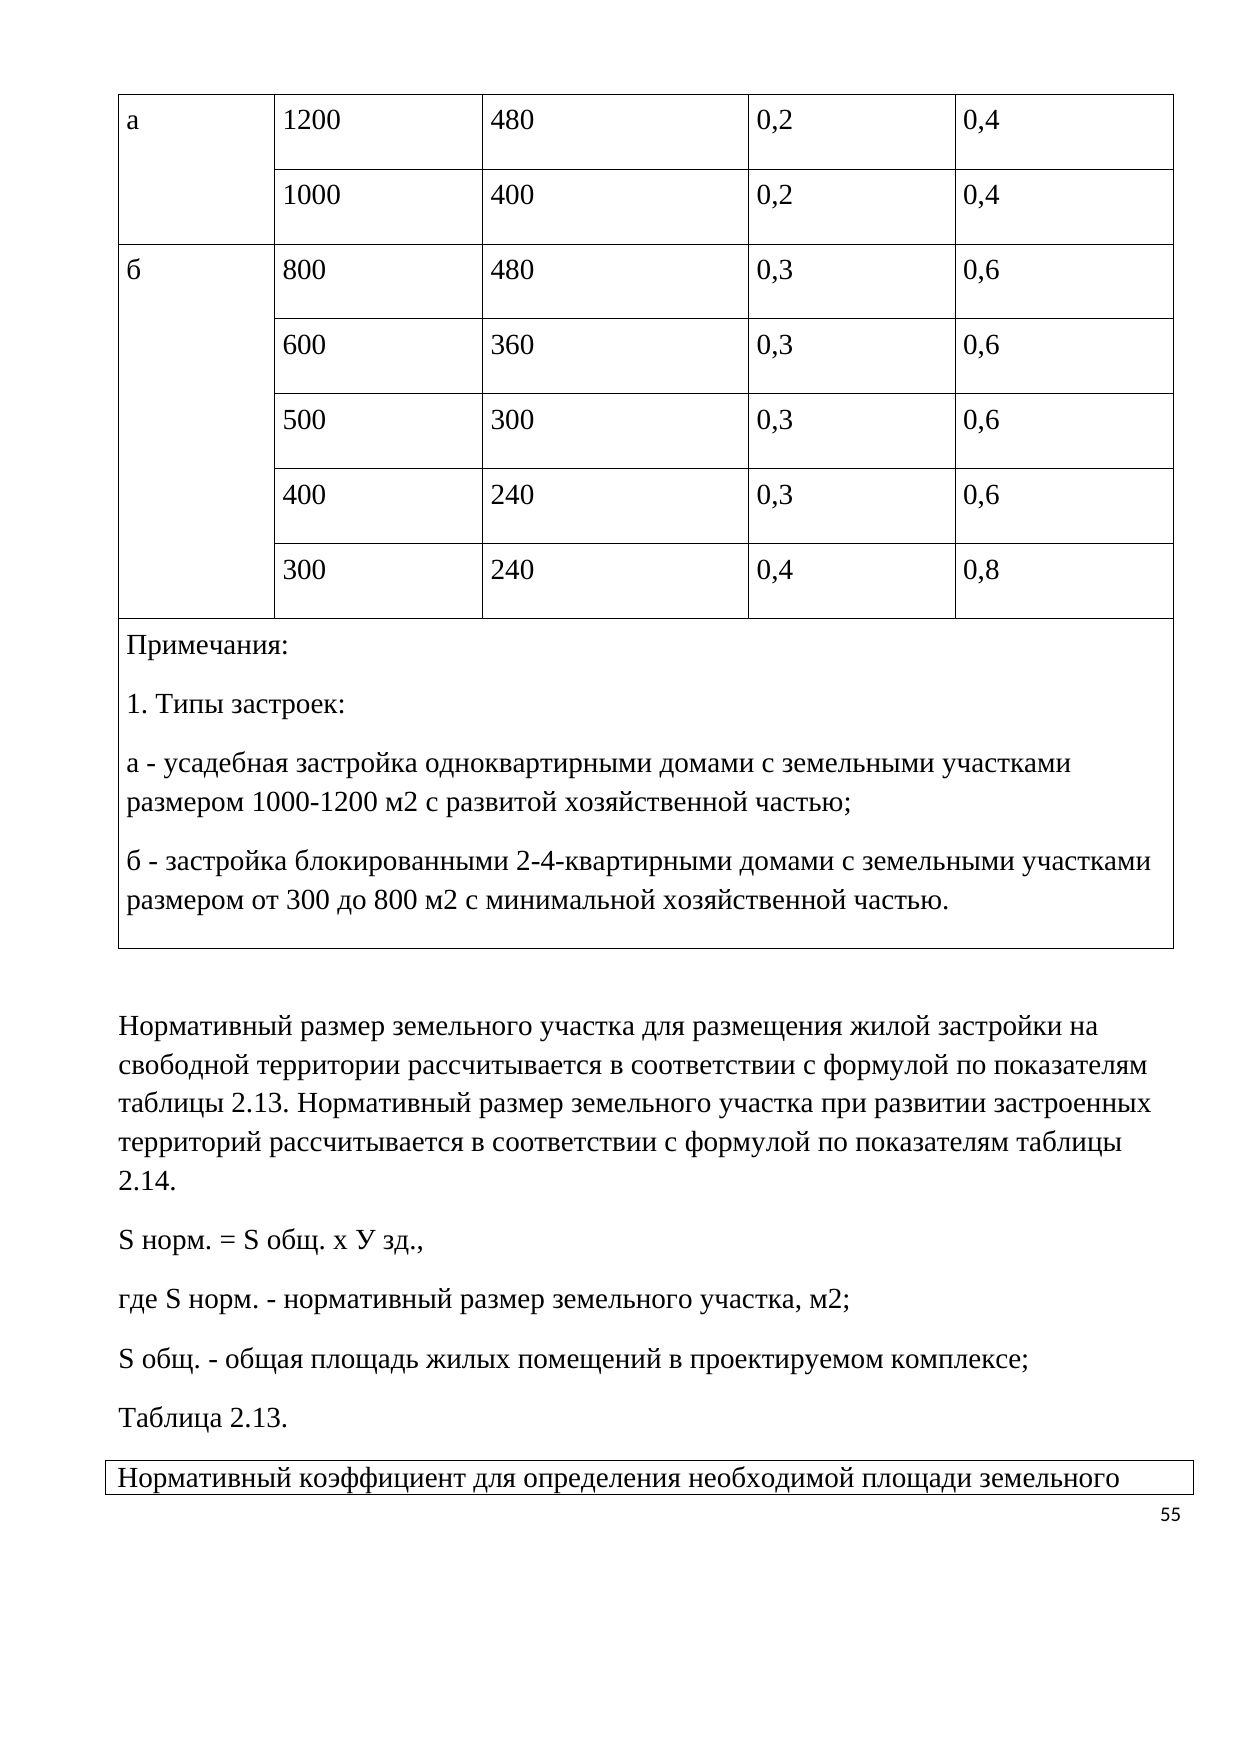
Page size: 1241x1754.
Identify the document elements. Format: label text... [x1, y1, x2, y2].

table_cell 1000 [275, 170, 482, 243]
table_cell 240 [483, 544, 748, 618]
table_cell 360 [483, 319, 748, 393]
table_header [106, 1461, 1193, 1494]
table_cell 300 [275, 544, 482, 618]
table_cell 400 [275, 469, 482, 543]
table_cell 0,6 [956, 245, 1173, 318]
table_cell 480 [483, 245, 748, 318]
table_cell 500 [275, 394, 482, 468]
table_cell 240 [483, 469, 748, 543]
table_cell 480 [483, 95, 748, 168]
table_cell 0,6 [956, 394, 1173, 468]
table_cell 0,3 [749, 319, 955, 393]
table_cell 800 [275, 245, 482, 318]
table_cell 0,2 [749, 95, 955, 168]
table_cell 0,3 [749, 245, 955, 318]
table_cell 0,2 [749, 170, 955, 243]
table_cell 0,3 [749, 469, 955, 543]
table_cell 1200 [275, 95, 482, 168]
text Нормативный размер земельного участка для размещения жилой застройки на свободной территории рассчитывается в соответствии с формулой по показателям таблицы 2.13. Нормативный размер земельного участка при развитии застроенных территорий рассчитывается в соответствии с формулой по показателям таблицы 2.14. [118, 1008, 1181, 1196]
table_cell 0,4 [956, 170, 1173, 243]
table_cell 0,6 [956, 319, 1173, 393]
table_cell 600 [275, 319, 482, 393]
table_cell 300 [483, 394, 748, 468]
table_cell б [119, 245, 274, 618]
table_cell 0,8 [956, 544, 1173, 618]
table_cell 0,3 [749, 394, 955, 468]
table_cell а [119, 95, 274, 243]
table_cell Примечания: 1. Типы застроек: а - усадебная застройка одноквартирными домами с земельными участками размером 1000-1200 м2 с развитой хозяйственной частью; б - застройка блокированными 2-4-квартирными домами с земельными участками размером от 300 до 800 м2 с минимальной хозяйственной частью. [119, 619, 1173, 948]
table_cell 0,6 [956, 469, 1173, 543]
text Таблица 2.13. [118, 1400, 1181, 1434]
text S норм. = S общ. х У зд., [118, 1222, 1181, 1256]
table_cell 0,4 [956, 95, 1173, 168]
text где S норм. - нормативный размер земельного участка, м2; [118, 1281, 1181, 1315]
table_cell 400 [483, 170, 748, 243]
table_cell 0,4 [749, 544, 955, 618]
text S общ. - общая площадь жилых помещений в проектируемом комплексе; [118, 1341, 1181, 1374]
